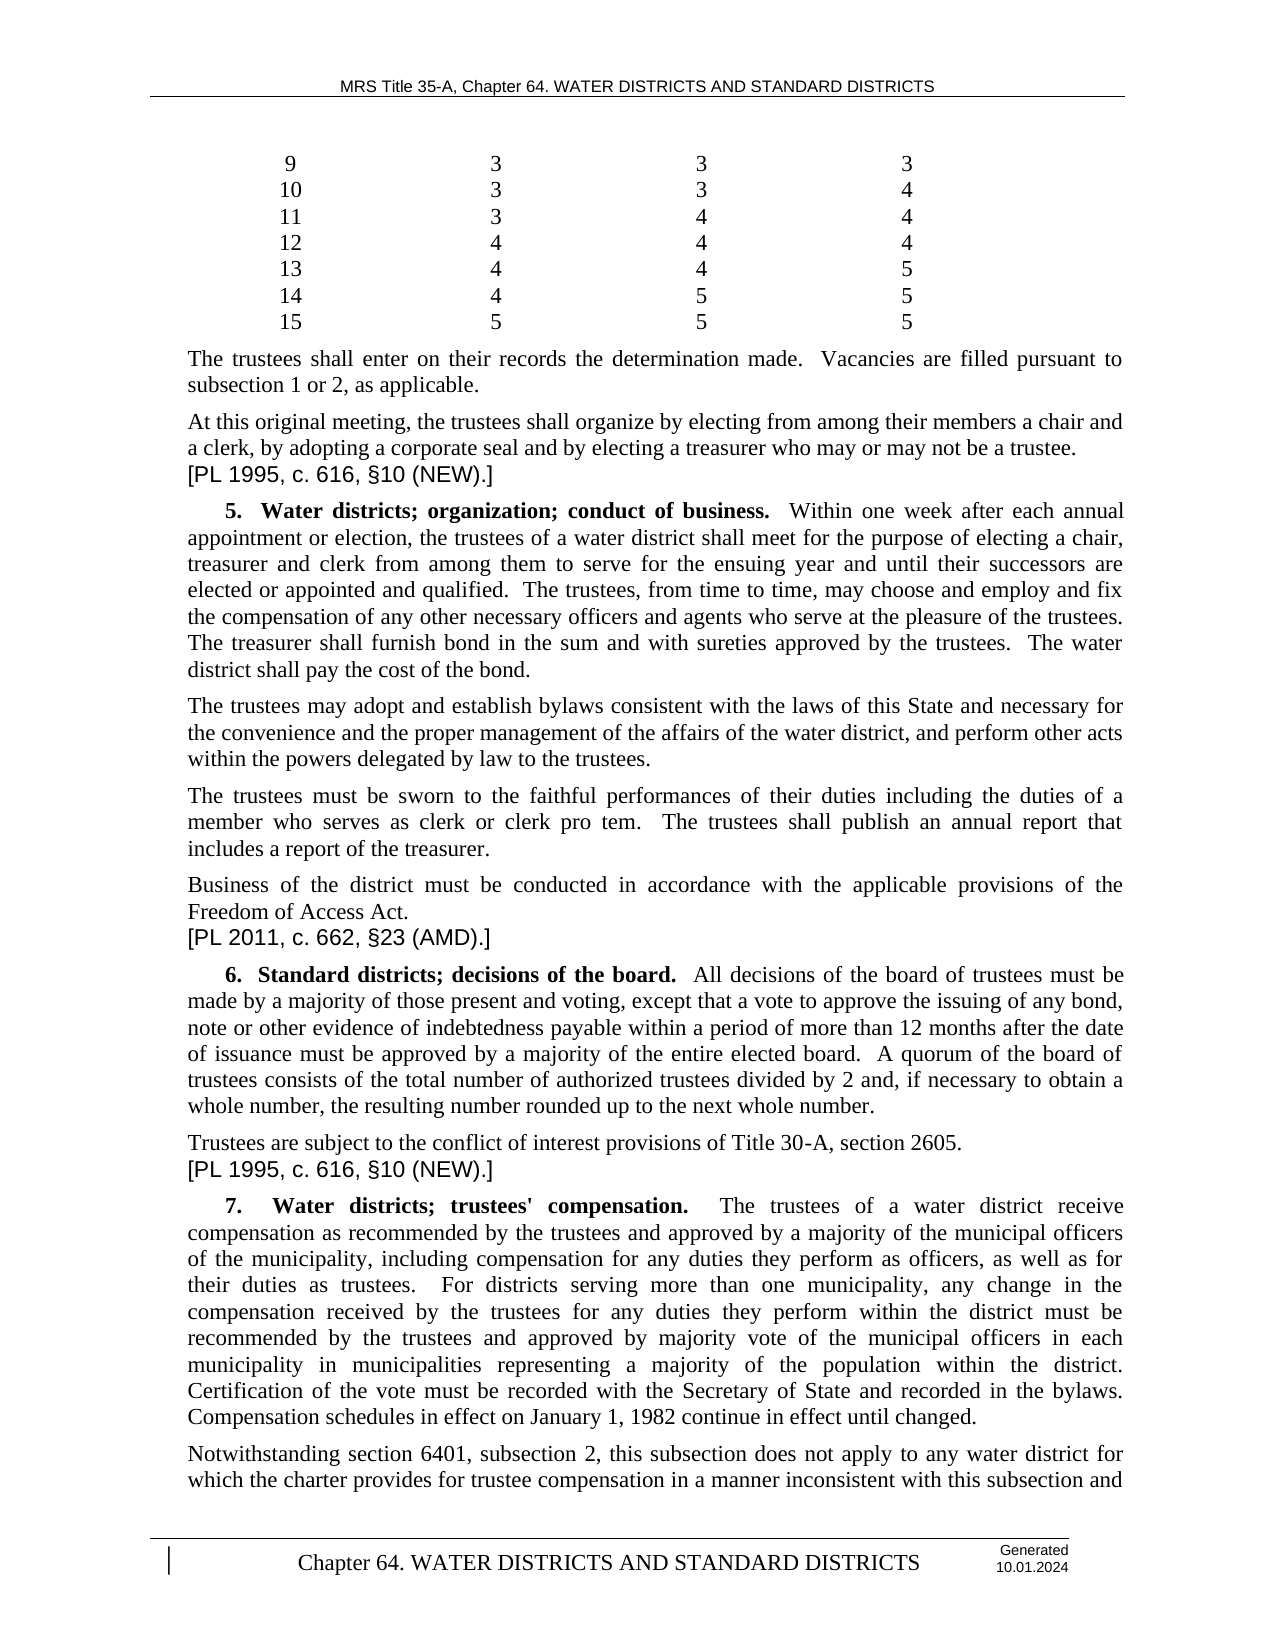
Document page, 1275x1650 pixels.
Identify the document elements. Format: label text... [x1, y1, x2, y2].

table_cell 4 [599, 203, 804, 229]
table_cell 4 [393, 282, 598, 308]
text Business of the district must be conducted in accordance with the applicable provisions of the Freedom of Access Act. [187, 871, 1125, 924]
text [PL 1995, c. 616, §10 (NEW).] [187, 461, 1125, 487]
table_cell 9 [188, 150, 393, 176]
text The trustees must be sworn to the faithful performances of their duties including the duties of a member who serves as clerk or clerk pro tem. The trustees shall publish an annual report that includes a report of the treasurer. [187, 782, 1125, 861]
text At this original meeting, the trustees shall organize by electing from among their members a chair and a clerk, by adopting a corporate seal and by electing a treasurer who may or may not be a trustee. [187, 408, 1125, 461]
table_cell 4 [393, 255, 598, 282]
text 7. Water districts; trustees' compensation. The trustees of a water district receive compensation as recommended by the trustees and approved by a majority of the municipal officers of the municipality, including compensation for any duties they perform as officers, as well as for their duties as trustees. For districts serving more than one municipality, any change in the compensation received by the trustees for any duties they perform within the district must be recommended by the trustees and approved by majority vote of the municipal officers in each municipality in municipalities representing a majority of the population within the district. Certification of the vote must be recorded with the Secretary of State and recorded in the bylaws. Compensation schedules in effect on January 1, 1982 continue in effect until changed. [187, 1192, 1125, 1430]
text The trustees may adopt and establish bylaws consistent with the laws of this State and necessary for the convenience and the proper management of the affairs of the water district, and perform other acts within the powers delegated by law to the trustees. [187, 692, 1125, 771]
table_cell 4 [804, 229, 1009, 255]
table_cell 4 [599, 255, 804, 282]
table_cell 3 [599, 176, 804, 203]
text [PL 2011, c. 662, §23 (AMD).] [187, 924, 1125, 950]
table_cell 3 [393, 176, 598, 203]
table_cell 15 [188, 308, 393, 334]
table_cell 11 [188, 203, 393, 229]
table_cell 5 [804, 282, 1009, 308]
table_cell 3 [393, 203, 598, 229]
table_cell 4 [393, 229, 598, 255]
table_cell 3 [599, 150, 804, 176]
table_cell 3 [804, 150, 1009, 176]
table_cell 4 [804, 176, 1009, 203]
table_cell 14 [188, 282, 393, 308]
text The trustees shall enter on their records the determination made. Vacancies are filled pursuant to subsection 1 or 2, as applicable. [187, 345, 1125, 398]
text 6. Standard districts; decisions of the board. All decisions of the board of trustees must be made by a majority of those present and voting, except that a vote to approve the issuing of any bond, note or other evidence of indebtedness payable within a period of more than 12 months after the date of issuance must be approved by a majority of the entire elected board. A quorum of the board of trustees consists of the total number of authorized trustees divided by 2 and, if necessary to obtain a whole number, the resulting number rounded up to the next whole number. [187, 961, 1125, 1119]
text 5. Water districts; organization; conduct of business. Within one week after each annual appointment or election, the trustees of a water district shall meet for the purpose of electing a chair, treasurer and clerk from among them to serve for the ensuing year and until their successors are elected or appointed and qualified. The trustees, from time to time, may choose and employ and fix the compensation of any other necessary officers and agents who serve at the pleasure of the trustees. The treasurer shall furnish bond in the sum and with sureties approved by the trustees. The water district shall pay the cost of the bond. [187, 497, 1125, 682]
text [PL 1995, c. 616, §10 (NEW).] [187, 1156, 1125, 1182]
table_cell 3 [393, 150, 598, 176]
table_cell 10 [188, 176, 393, 203]
table_cell 5 [599, 282, 804, 308]
table_cell 13 [188, 255, 393, 282]
table_cell 4 [599, 229, 804, 255]
table_cell 5 [804, 308, 1009, 334]
text Trustees are subject to the conflict of interest provisions of Title 30‑A, section 2605. [187, 1129, 1125, 1156]
table_cell 12 [188, 229, 393, 255]
table_cell 5 [599, 308, 804, 334]
table_cell 5 [804, 255, 1009, 282]
table_cell 4 [804, 203, 1009, 229]
table_cell 5 [393, 308, 598, 334]
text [187, 1440, 1125, 1493]
